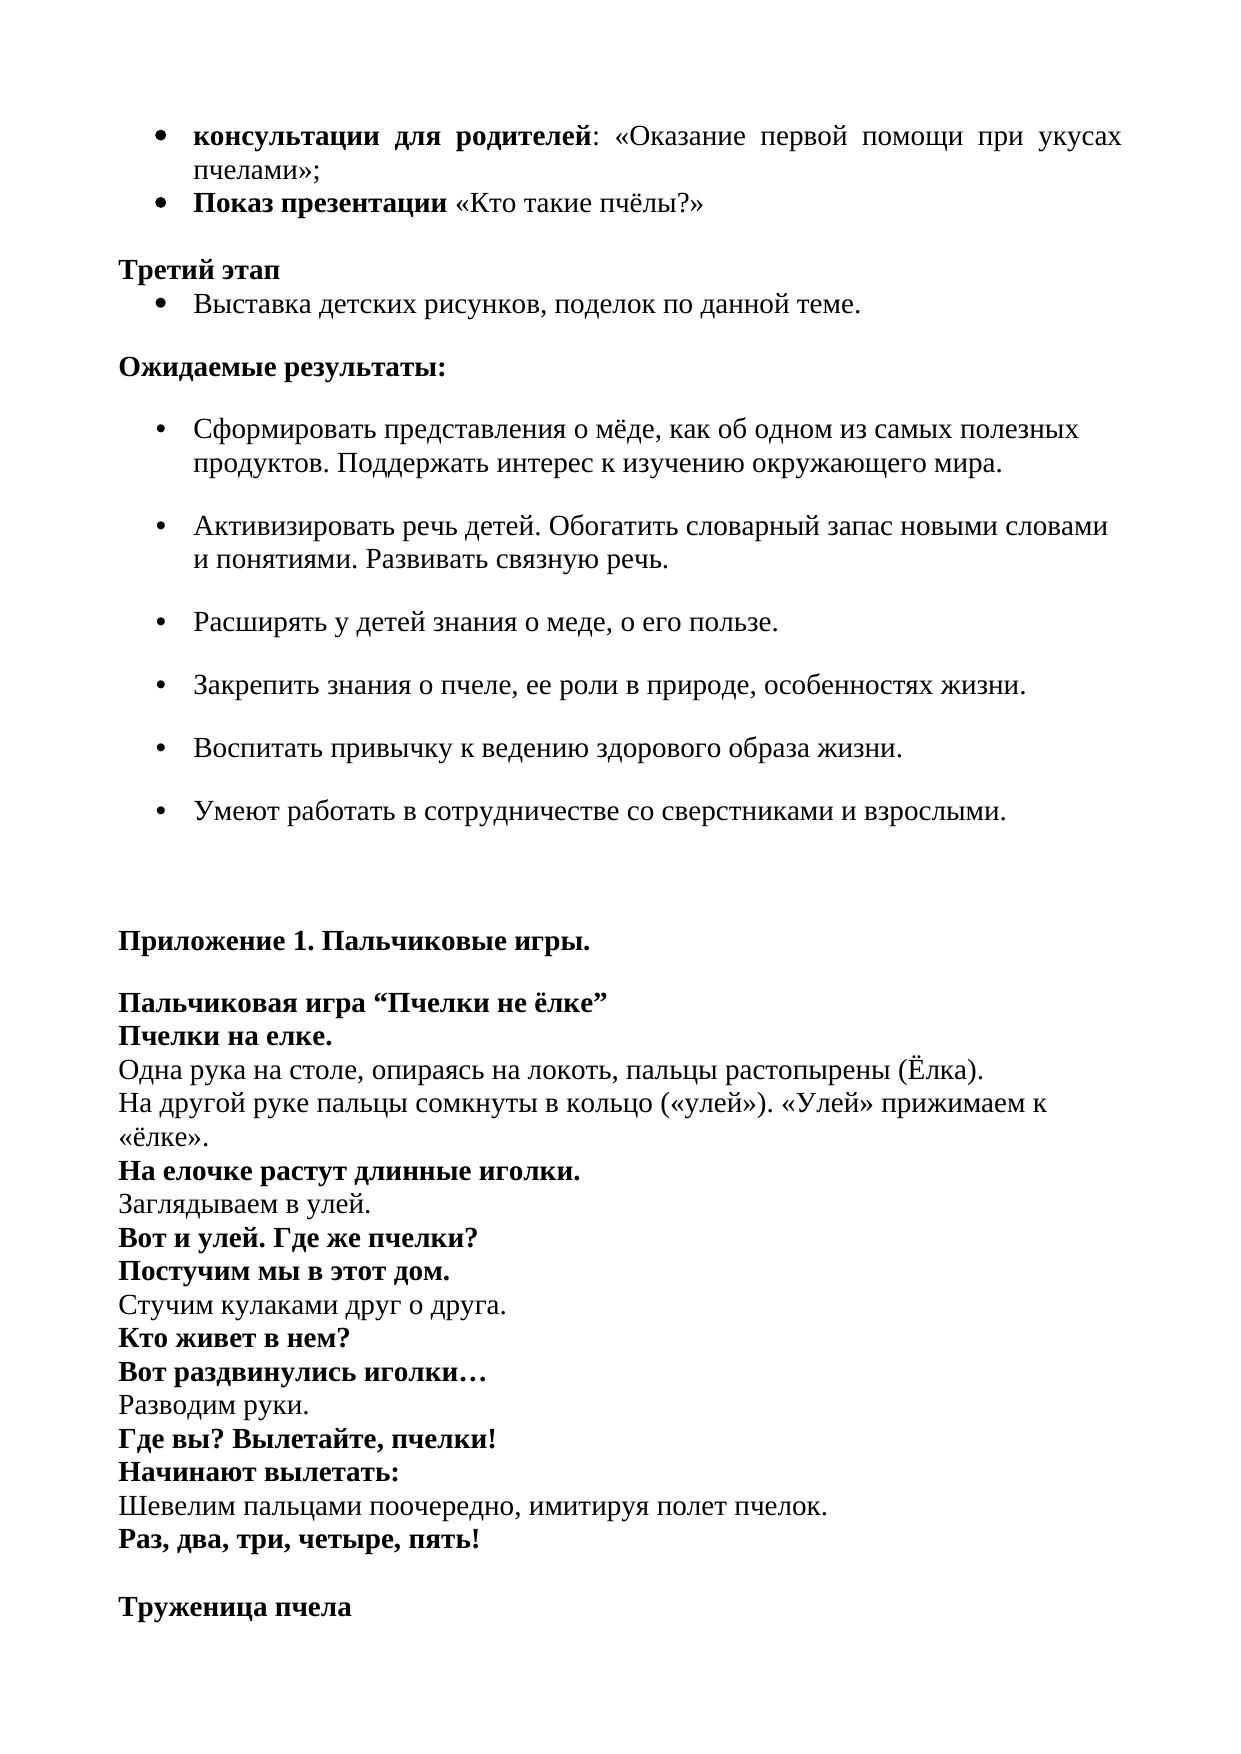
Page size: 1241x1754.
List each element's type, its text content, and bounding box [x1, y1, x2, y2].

list Расширять у детей знания о меде, о его пользе. [156, 604, 1122, 638]
list Воспитать привычку к ведению здорового образа жизни. [156, 730, 1122, 763]
list консультации для родителей: «Оказание первой помощи при укусах пчелами»; [156, 118, 1122, 185]
text Приложение 1. Пальчиковые игры. [118, 923, 1122, 956]
text Ожидаемые результаты: [118, 349, 1122, 382]
text Пчелки на елке. [118, 1018, 1122, 1052]
text Труженица пчела [118, 1589, 1122, 1622]
text Третий этап [118, 252, 1122, 286]
list Умеют работать в сотрудничестве со сверстниками и взрослыми. [156, 793, 1122, 826]
text Пальчиковая игра “Пчелки не ёлке” [118, 985, 1122, 1018]
text На елочке растут длинные иголки. Заглядываем в улей. Вот и улей. Где же пчелки? Постучим мы в этот дом. Стучим кулаками друг о друга. Кто живет в нем? Вот раздвинулись иголки… Разводим руки. Где вы? Вылетайте, пчелки! Начинают вылетать: Шевелим пальцами поочередно, имитируя полет пчелок. Раз, два, три, четыре, пять! [118, 1153, 1122, 1555]
list Сформировать представления о мёде, как об одном из самых полезных продуктов. Поддержать интерес к изучению окружающего мира. [156, 412, 1122, 479]
list Показ презентации «Кто такие пчёлы?» [156, 185, 1122, 219]
list Активизировать речь детей. Обогатить словарный запас новыми словами и понятиями. Развивать связную речь. [156, 508, 1122, 575]
list Выставка детских рисунков, поделок по данной теме. [156, 286, 1122, 320]
text Одна рука на столе, опираясь на локоть, пальцы растопырены (Ёлка). На другой руке пальцы сомкнуты в кольцо («улей»). «Улей» прижимаем к «ёлке». [118, 1052, 1122, 1153]
list Закрепить знания о пчеле, ее роли в природе, особенностях жизни. [156, 667, 1122, 701]
